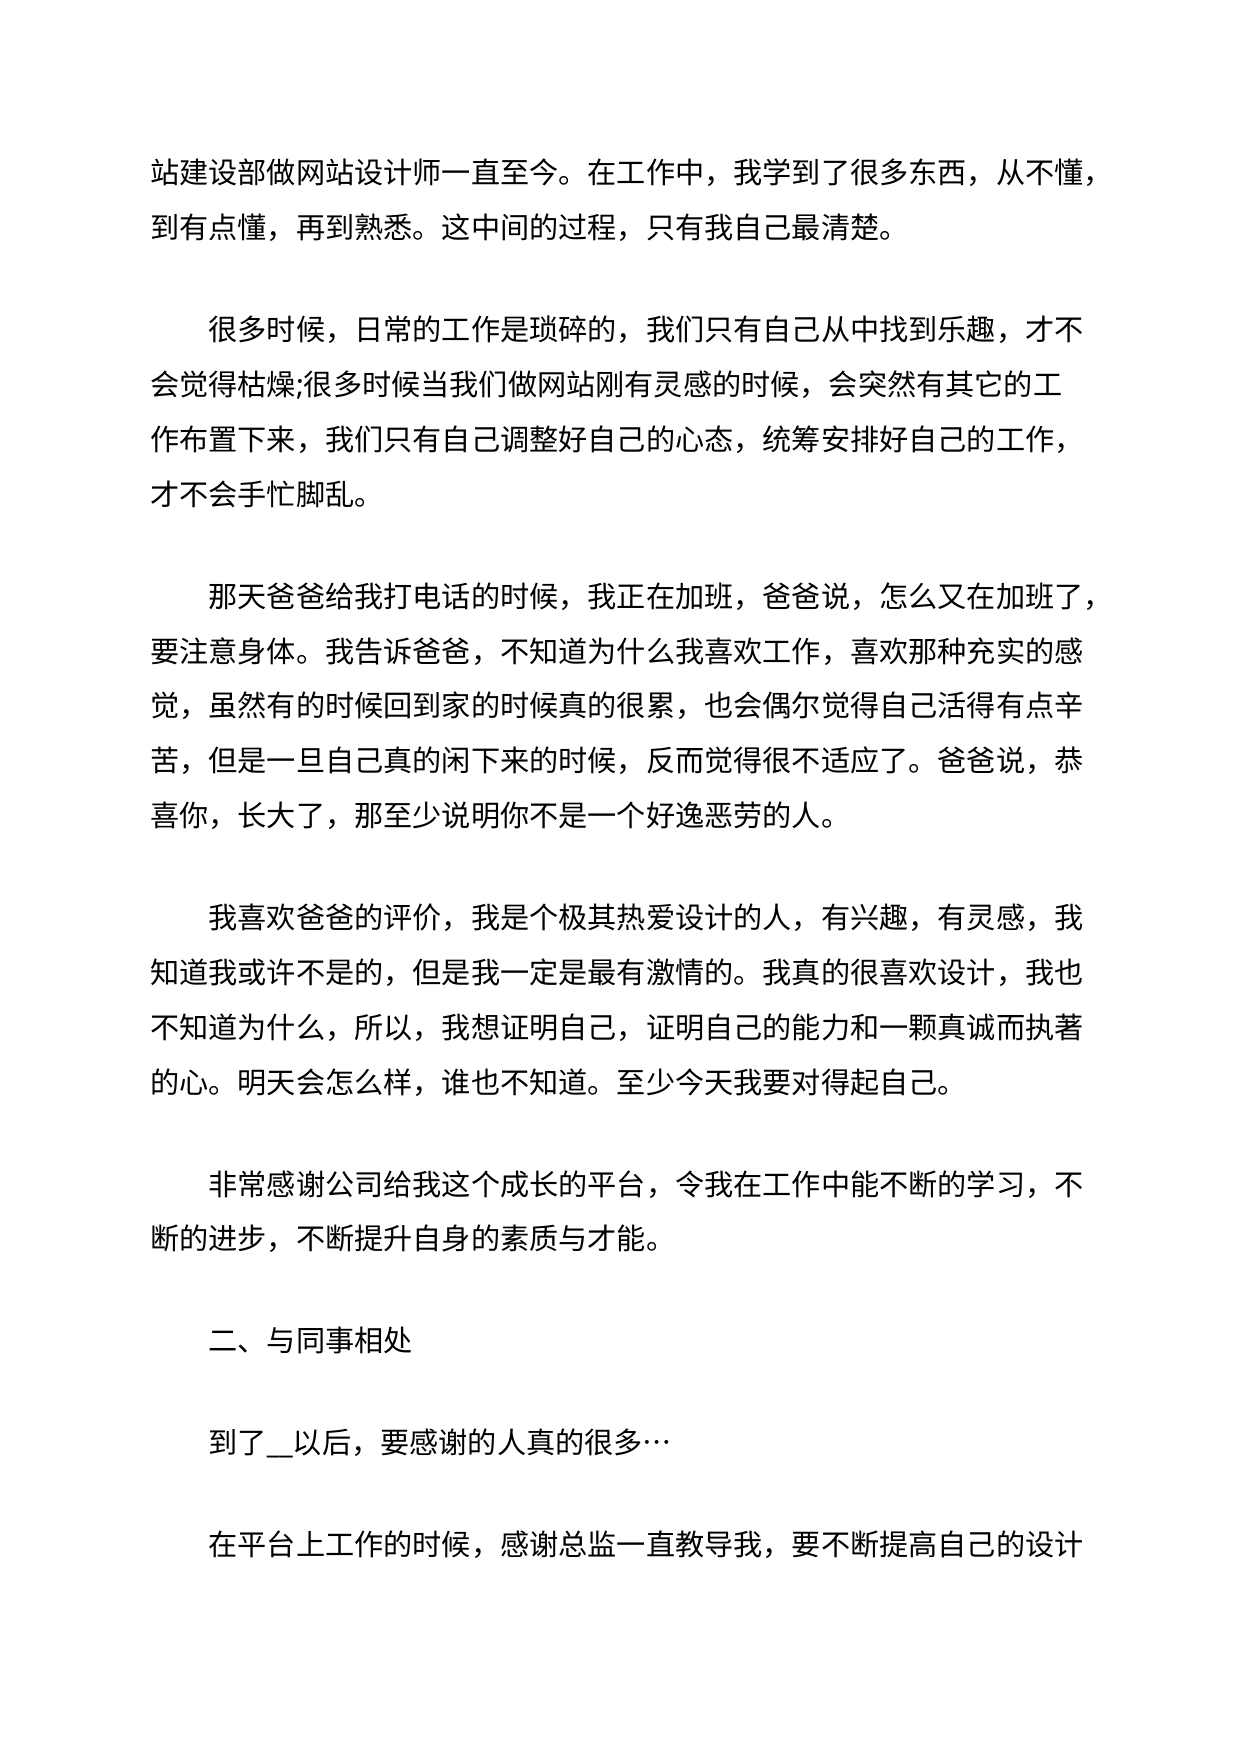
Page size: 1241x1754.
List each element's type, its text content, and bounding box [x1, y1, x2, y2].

text 那天爸爸给我打电话的时候，我正在加班，爸爸说，怎么又在加班了，要注意身体。我告诉爸爸，不知道为什么我喜欢工作，喜欢那种充实的感觉，虽然有的时候回到家的时候真的很累，也会偶尔觉得自己活得有点辛苦，但是一旦自己真的闲下来的时候，反而觉得很不适应了。爸爸说，恭喜你，长大了，那至少说明你不是一个好逸恶劳的人。 [150, 573, 1090, 835]
text 二、与同事相处 [150, 1318, 1090, 1360]
text 很多时候，日常的工作是琐碎的，我们只有自己从中找到乐趣，才不会觉得枯燥;很多时候当我们做网站刚有灵感的时候，会突然有其它的工作布置下来，我们只有自己调整好自己的心态，统筹安排好自己的工作，才不会手忙脚乱。 [150, 307, 1090, 514]
text 非常感谢公司给我这个成长的平台，令我在工作中能不断的学习，不断的进步，不断提升自身的素质与才能。 [150, 1161, 1090, 1258]
text 到了__以后，要感谢的人真的很多… [150, 1419, 1090, 1462]
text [150, 1521, 1090, 1564]
text 我喜欢爸爸的评价，我是个极其热爱设计的人，有兴趣，有灵感，我知道我或许不是的，但是我一定是最有激情的。我真的很喜欢设计，我也不知道为什么，所以，我想证明自己，证明自己的能力和一颗真诚而执著的心。明天会怎么样，谁也不知道。至少今天我要对得起自己。 [150, 894, 1090, 1102]
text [150, 150, 1090, 247]
